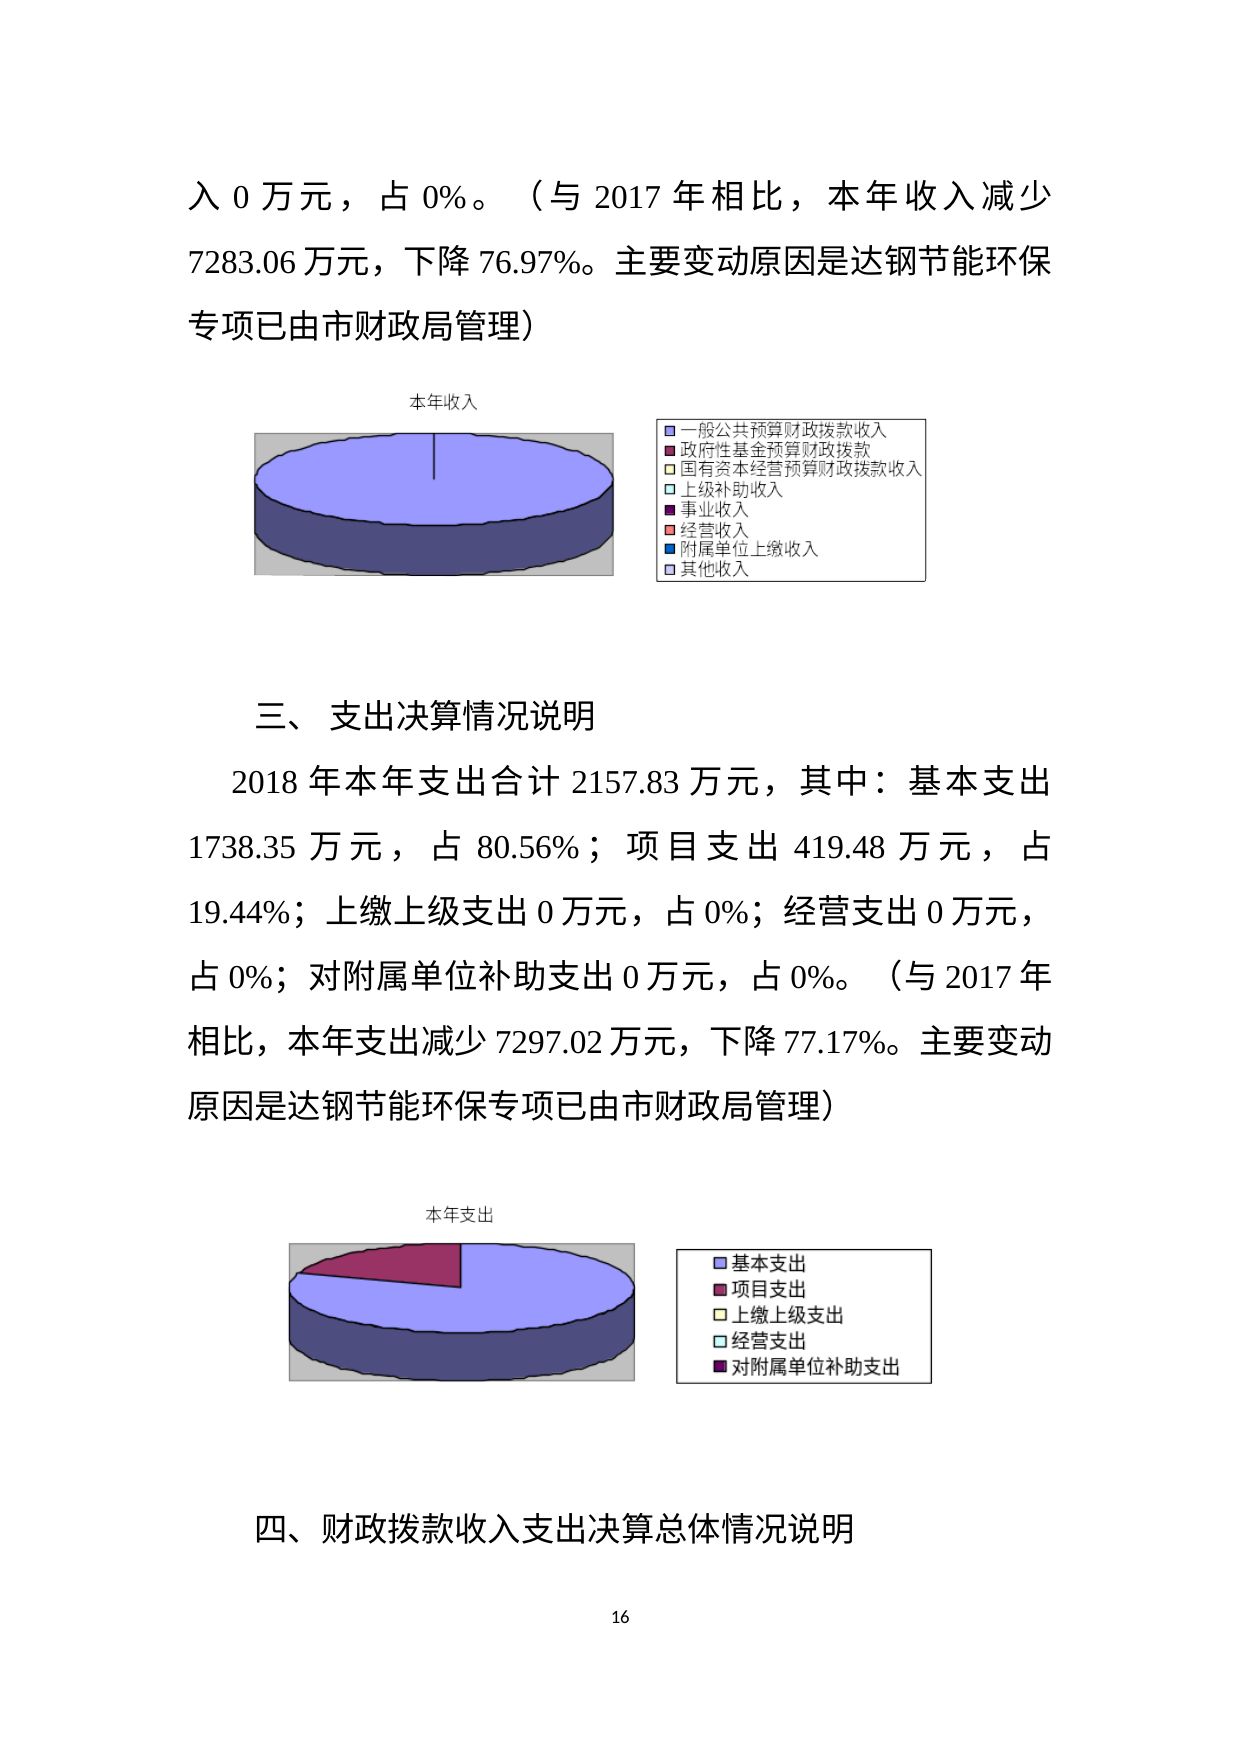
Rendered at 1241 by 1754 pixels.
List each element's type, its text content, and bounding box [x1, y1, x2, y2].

list 支出决算情况说明 [254, 682, 1053, 747]
text 2018年本年支出合计2157.83万元，其中：基本支出1738.35万元，占80.56%；项目支出419.48万元，占19.44%；上缴上级支出0万元，占0%；经营支出0万元，占0%；对附属单位补助支出0万元，占0%。（与2017年相比，本年支出减少7297.02万元，下降77.17%。主要变动原因是达钢节能环保专项已由市财政局管理） [187, 747, 1053, 1137]
text 四、财政拨款收入支出决算总体情况说明 [187, 1494, 1053, 1559]
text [187, 162, 1053, 357]
